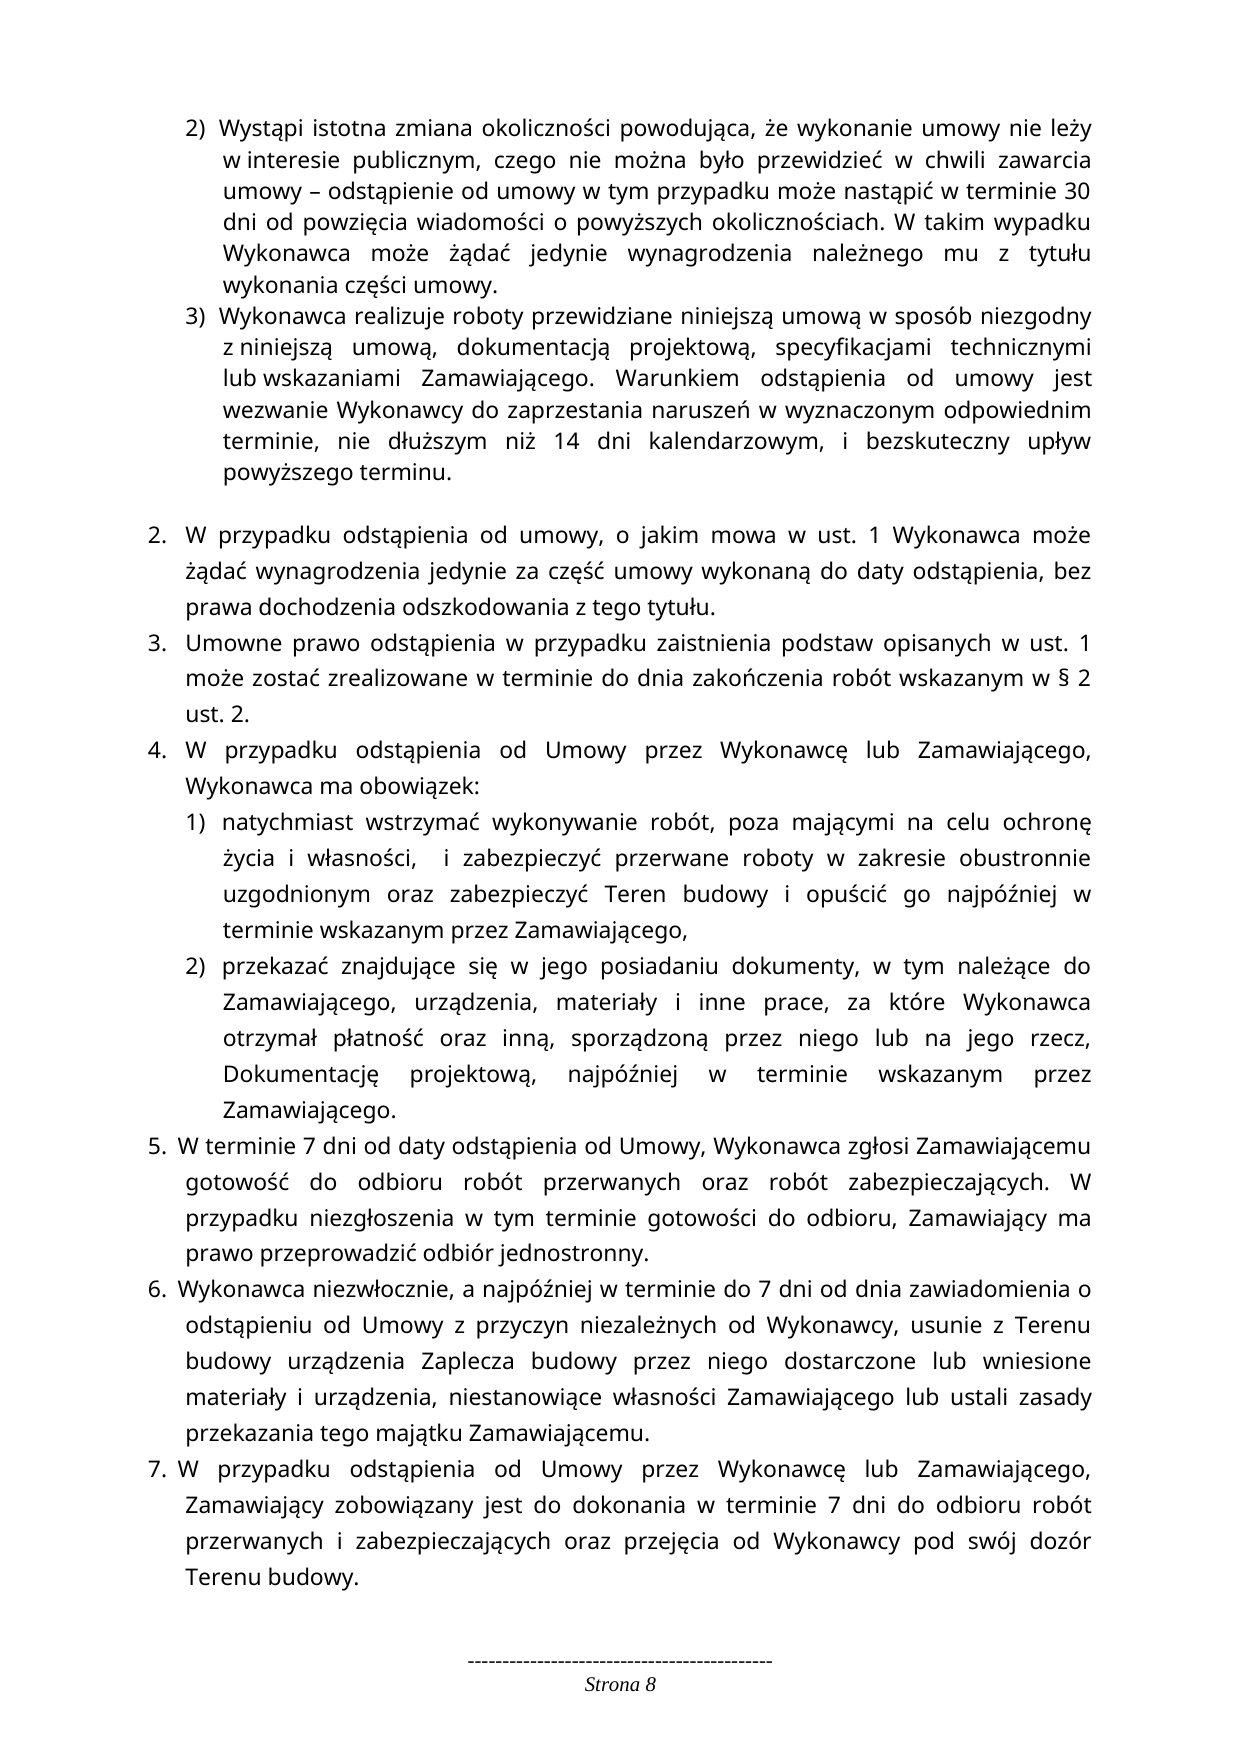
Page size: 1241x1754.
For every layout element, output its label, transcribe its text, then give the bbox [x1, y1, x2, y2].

list W przypadku odstąpienia od Umowy przez Wykonawcę lub Zamawiającego, Zamawiający zobowiązany jest do dokonania w terminie 7 dni do odbioru robót przerwanych i zabezpieczających oraz przejęcia od Wykonawcy pod swój dozór Terenu budowy. [148, 1453, 1092, 1592]
list Umowne prawo odstąpienia w przypadku zaistnienia podstaw opisanych w ust. 1 może zostać zrealizowane w terminie do dnia zakończenia robót wskazanym w § 2 ust. 2. [148, 626, 1092, 729]
list W terminie 7 dni od daty odstąpienia od Umowy, Wykonawca zgłosi Zamawiającemu gotowość do odbioru robót przerwanych oraz robót zabezpieczających. W przypadku niezgłoszenia w tym terminie gotowości do odbioru, Zamawiający ma prawo przeprowadzić odbiór jednostronny. [148, 1129, 1092, 1269]
list W przypadku odstąpienia od Umowy przez Wykonawcę lub Zamawiającego, Wykonawca ma obowiązek: [148, 734, 1092, 801]
list W przypadku odstąpienia od umowy, o jakim mowa w ust. 1 Wykonawca może żądać wynagrodzenia jedynie za część umowy wykonaną do daty odstąpienia, bez prawa dochodzenia odszkodowania z tego tytułu. [148, 519, 1092, 622]
list Wystąpi istotna zmiana okoliczności powodująca, że wykonanie umowy nie leży w interesie publicznym, czego nie można było przewidzieć w chwili zawarcia umowy – odstąpienie od umowy w tym przypadku może nastąpić w terminie 30 dni od powzięcia wiadomości o powyższych okolicznościach. W takim wypadku Wykonawca może żądać jedynie wynagrodzenia należnego mu z tytułu wykonania części umowy. [185, 112, 1092, 300]
list Wykonawca niezwłocznie, a najpóźniej w terminie do 7 dni od dnia zawiadomienia o odstąpieniu od Umowy z przyczyn niezależnych od Wykonawcy, usunie z Terenu budowy urządzenia Zaplecza budowy przez niego dostarczone lub wniesione materiały i urządzenia, niestanowiące własności Zamawiającego lub ustali zasady przekazania tego majątku Zamawiającemu. [148, 1273, 1092, 1448]
list natychmiast wstrzymać wykonywanie robót, poza mającymi na celu ochronę życia i własności, i zabezpieczyć przerwane roboty w zakresie obustronnie uzgodnionym oraz zabezpieczyć Teren budowy i opuścić go najpóźniej w terminie wskazanym przez Zamawiającego, [185, 806, 1092, 945]
list Wykonawca realizuje roboty przewidziane niniejszą umową w sposób niezgodny z niniejszą umową, dokumentacją projektową, specyfikacjami technicznymi lub wskazaniami Zamawiającego. Warunkiem odstąpienia od umowy jest wezwanie Wykonawcy do zaprzestania naruszeń w wyznaczonym odpowiednim terminie, nie dłuższym niż 14 dni kalendarzowym, i bezskuteczny upływ powyższego terminu. [185, 300, 1092, 487]
list przekazać znajdujące się w jego posiadaniu dokumenty, w tym należące do Zamawiającego, urządzenia, materiały i inne prace, za które Wykonawca otrzymał płatność oraz inną, sporządzoną przez niego lub na jego rzecz, Dokumentację projektową, najpóźniej w terminie wskazanym przez Zamawiającego. [185, 950, 1092, 1125]
